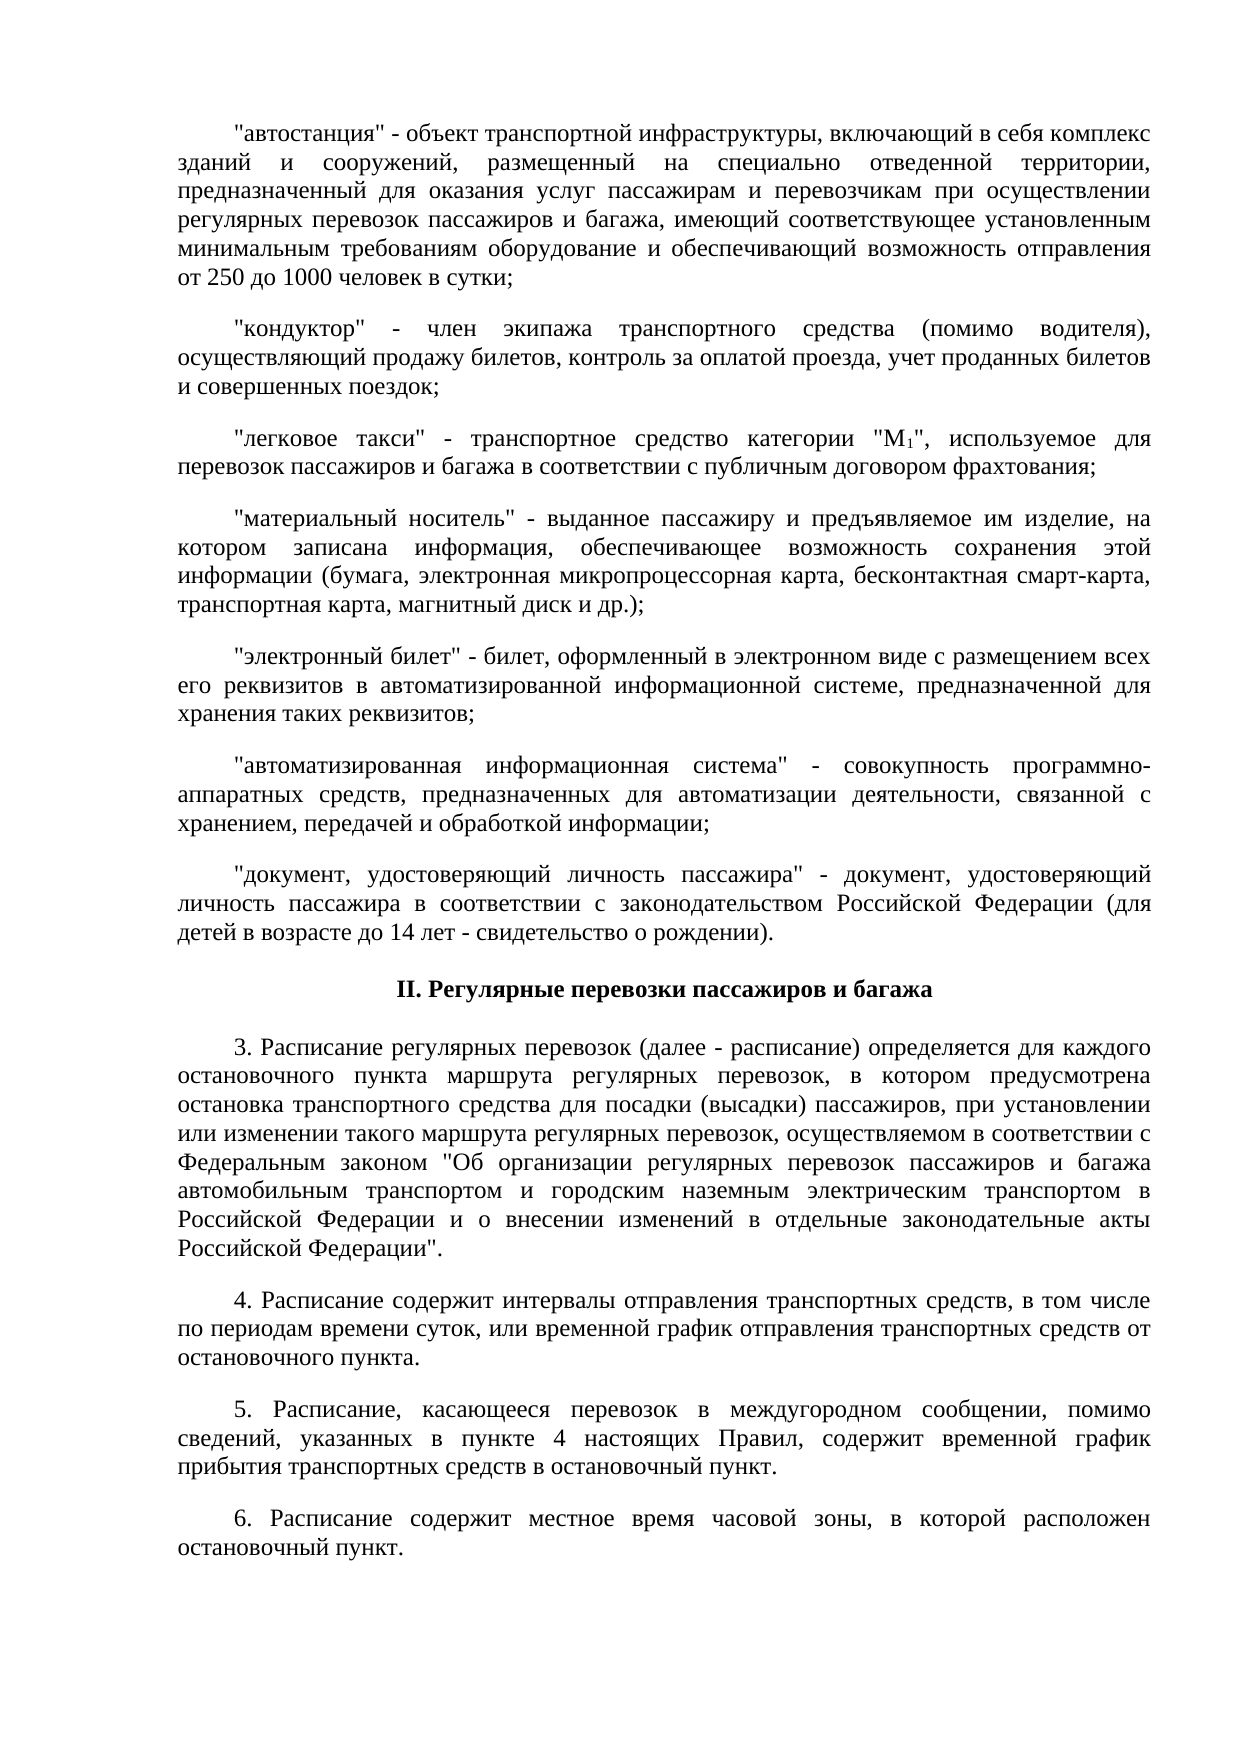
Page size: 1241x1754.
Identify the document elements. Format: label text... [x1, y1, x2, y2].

text "документ, удостоверяющий личность пассажира" - документ, удостоверяющий личность пассажира в соответствии с законодательством Российской Федерации (для детей в возрасте до 14 лет - свидетельство о рождении). [177, 859, 1152, 946]
text 5. Расписание, касающееся перевозок в междугородном сообщении, помимо сведений, указанных в пункте 4 настоящих Правил, содержит временной график прибытия транспортных средств в остановочный пункт. [177, 1394, 1152, 1480]
text "материальный носитель" - выданное пассажиру и предъявляемое им изделие, на котором записана информация, обеспечивающее возможность сохранения этой информации (бумага, электронная микропроцессорная карта, бесконтактная смарт-карта, транспортная карта, магнитный диск и др.); [177, 503, 1152, 618]
text "легковое такси" - транспортное средство категории "M1", используемое для перевозок пассажиров и багажа в соответствии с публичным договором фрахтования; [177, 423, 1152, 480]
title II. Регулярные перевозки пассажиров и багажа [177, 974, 1152, 1003]
text 4. Расписание содержит интервалы отправления транспортных средств, в том числе по периодам времени суток, или временной график отправления транспортных средств от остановочного пункта. [177, 1285, 1152, 1371]
text "кондуктор" - член экипажа транспортного средства (помимо водителя), осуществляющий продажу билетов, контроль за оплатой проезда, учет проданных билетов и совершенных поездок; [177, 313, 1152, 400]
text "автоматизированная информационная система" - совокупность программно-аппаратных средств, предназначенных для автоматизации деятельности, связанной с хранением, передачей и обработкой информации; [177, 750, 1152, 836]
text 6. Расписание содержит местное время часовой зоны, в которой расположен остановочный пункт. [177, 1503, 1152, 1561]
text "автостанция" - объект транспортной инфраструктуры, включающий в себя комплекс зданий и сооружений, размещенный на специально отведенной территории, предназначенный для оказания услуг пассажирам и перевозчикам при осуществлении регулярных перевозок пассажиров и багажа, имеющий соответствующее установленным минимальным требованиям оборудование и обеспечивающий возможность отправления от 250 до 1000 человек в сутки; [177, 118, 1152, 291]
text "электронный билет" - билет, оформленный в электронном виде с размещением всех его реквизитов в автоматизированной информационной системе, предназначенной для хранения таких реквизитов; [177, 641, 1152, 727]
text 3. Расписание регулярных перевозок (далее - расписание) определяется для каждого остановочного пункта маршрута регулярных перевозок, в котором предусмотрена остановка транспортного средства для посадки (высадки) пассажиров, при установлении или изменении такого маршрута регулярных перевозок, осуществляемом в соответствии с Федеральным законом "Об организации регулярных перевозок пассажиров и багажа автомобильным транспортом и городским наземным электрическим транспортом в Российской Федерации и о внесении изменений в отдельные законодательные акты Российской Федерации". [177, 1032, 1152, 1262]
